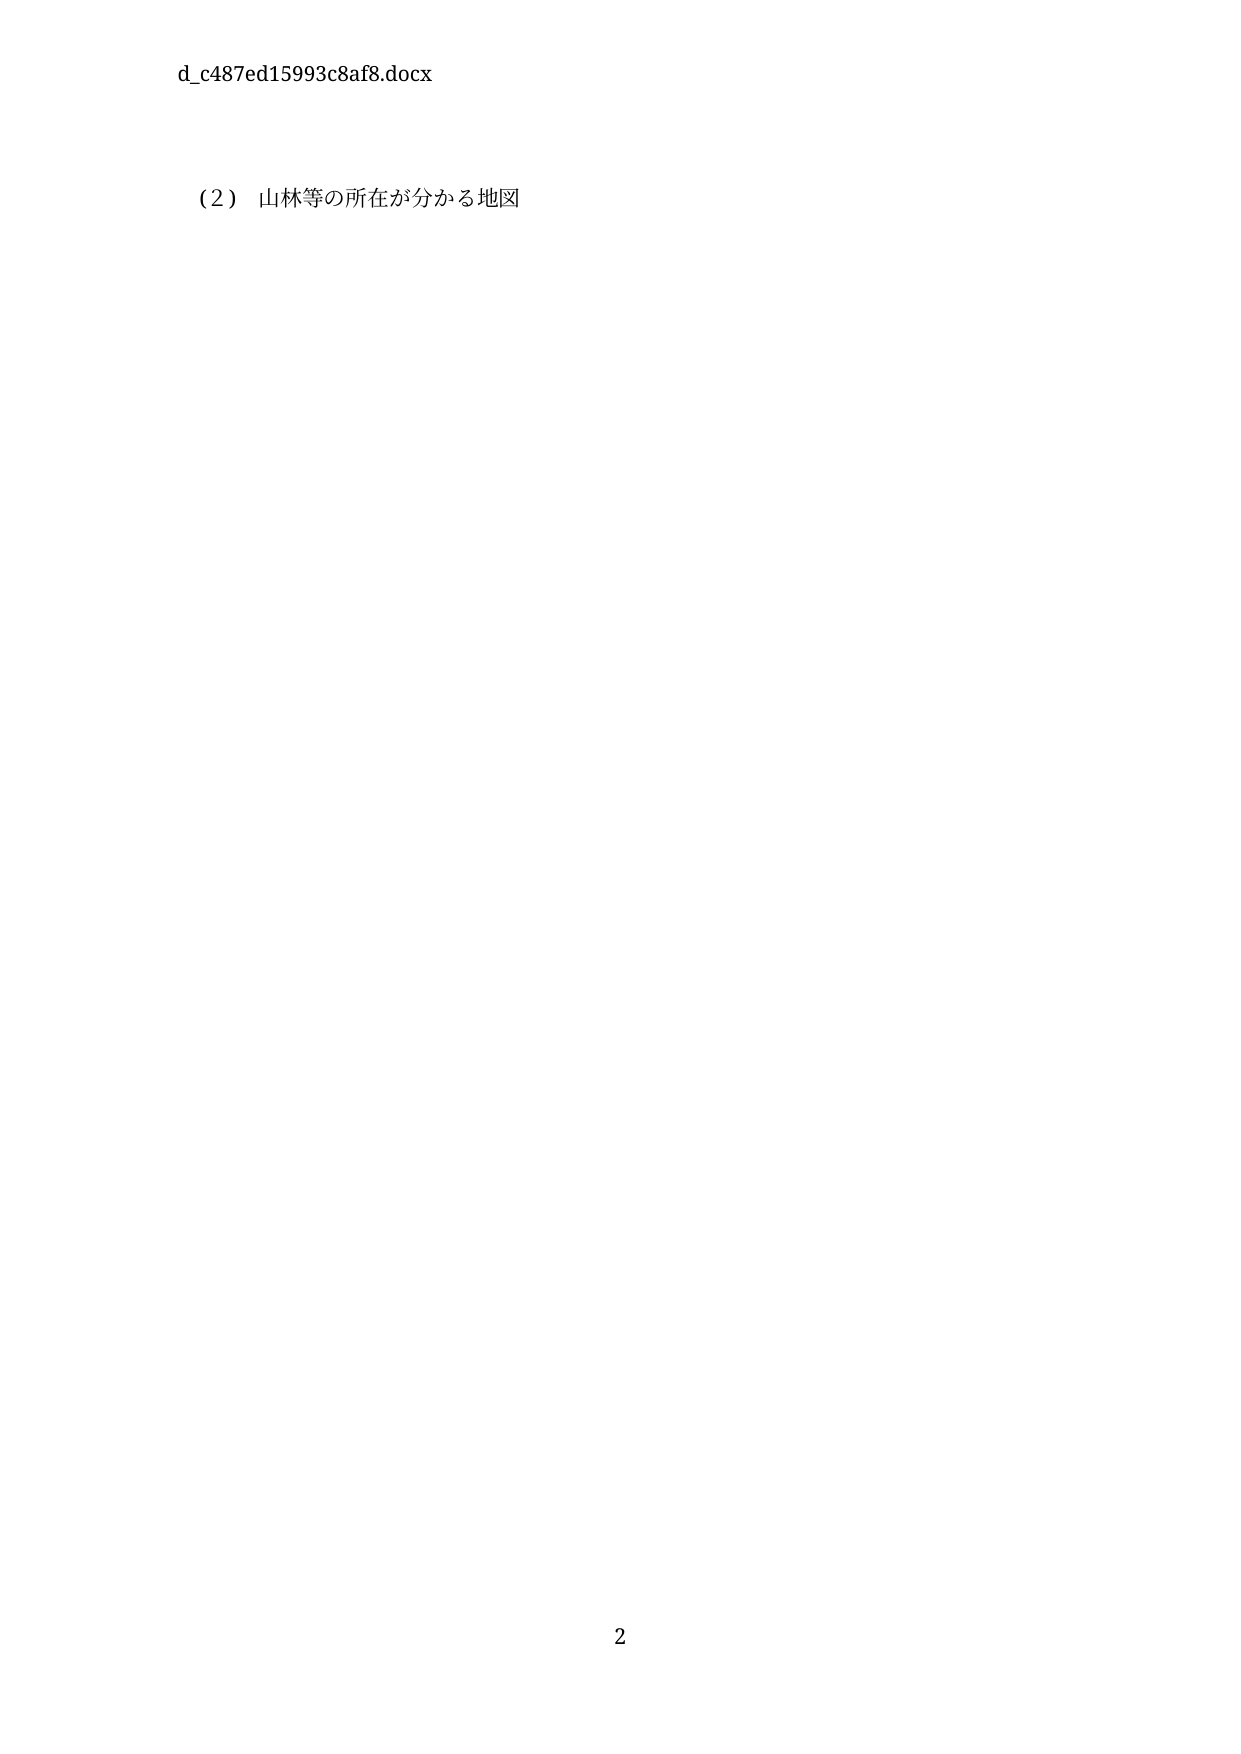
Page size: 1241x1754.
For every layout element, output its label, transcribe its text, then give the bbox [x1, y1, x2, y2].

text (２) 山林等の所在が分かる地図 [177, 179, 1063, 214]
